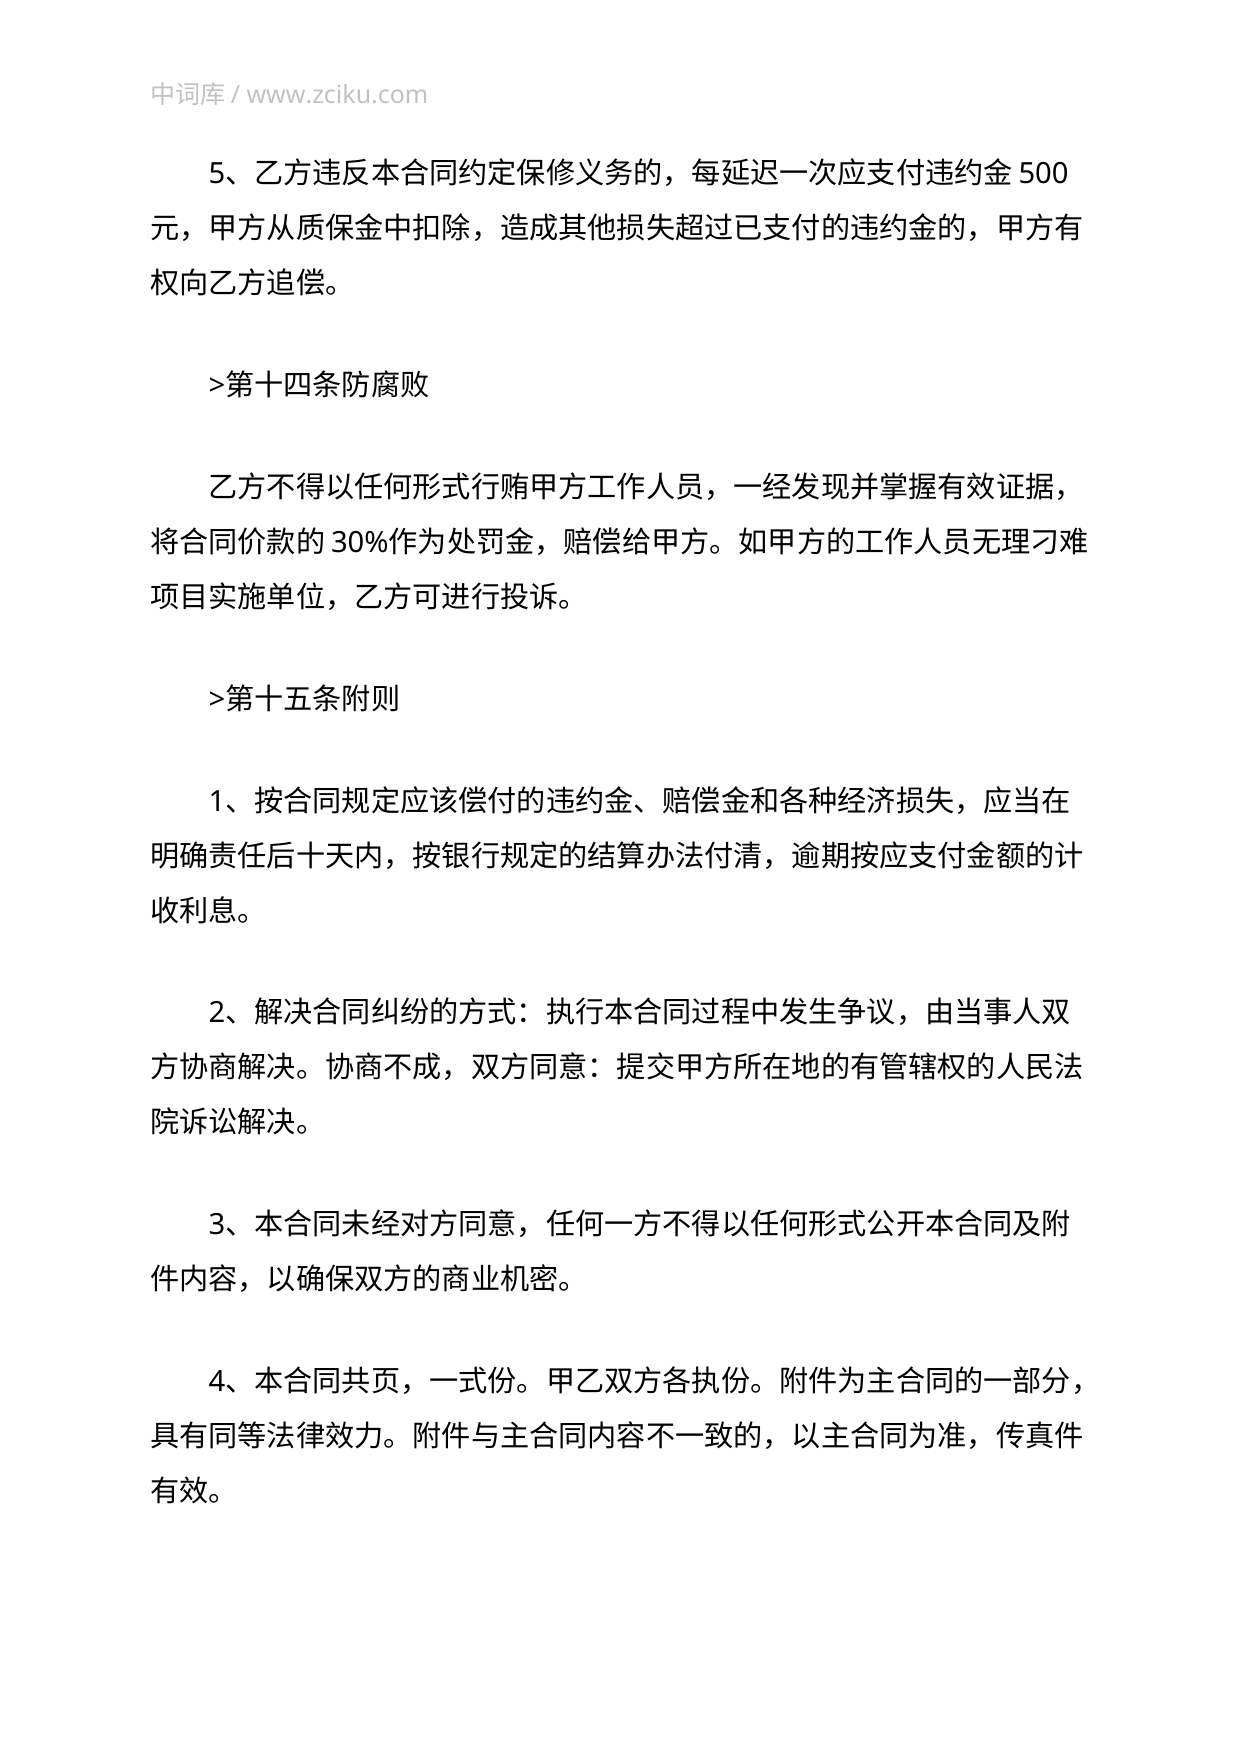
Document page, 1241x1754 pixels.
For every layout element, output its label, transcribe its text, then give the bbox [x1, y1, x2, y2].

text 1、按合同规定应该偿付的违约金、赔偿金和各种经济损失，应当在明确责任后十天内，按银行规定的结算办法付清，逾期按应支付金额的计收利息。 [150, 777, 1090, 929]
text 5、乙方违反本合同约定保修义务的，每延迟一次应支付违约金500元，甲方从质保金中扣除，造成其他损失超过已支付的违约金的，甲方有权向乙方追偿。 [150, 150, 1090, 302]
text >第十四条防腐败 [150, 362, 1090, 404]
text 4、本合同共页，一式份。甲乙双方各执份。附件为主合同的一部分，具有同等法律效力。附件与主合同内容不一致的，以主合同为准，传真件有效。 [150, 1357, 1090, 1509]
text 乙方不得以任何形式行贿甲方工作人员，一经发现并掌握有效证据，将合同价款的30%作为处罚金，赔偿给甲方。如甲方的工作人员无理刁难项目实施单位，乙方可进行投诉。 [150, 464, 1090, 616]
text 2、解决合同纠纷的方式：执行本合同过程中发生争议，由当事人双方协商解决。协商不成，双方同意：提交甲方所在地的有管辖权的人民法院诉讼解决。 [150, 989, 1090, 1141]
text >第十五条附则 [150, 675, 1090, 718]
text 3、本合同未经对方同意，任何一方不得以任何形式公开本合同及附件内容，以确保双方的商业机密。 [150, 1201, 1090, 1298]
